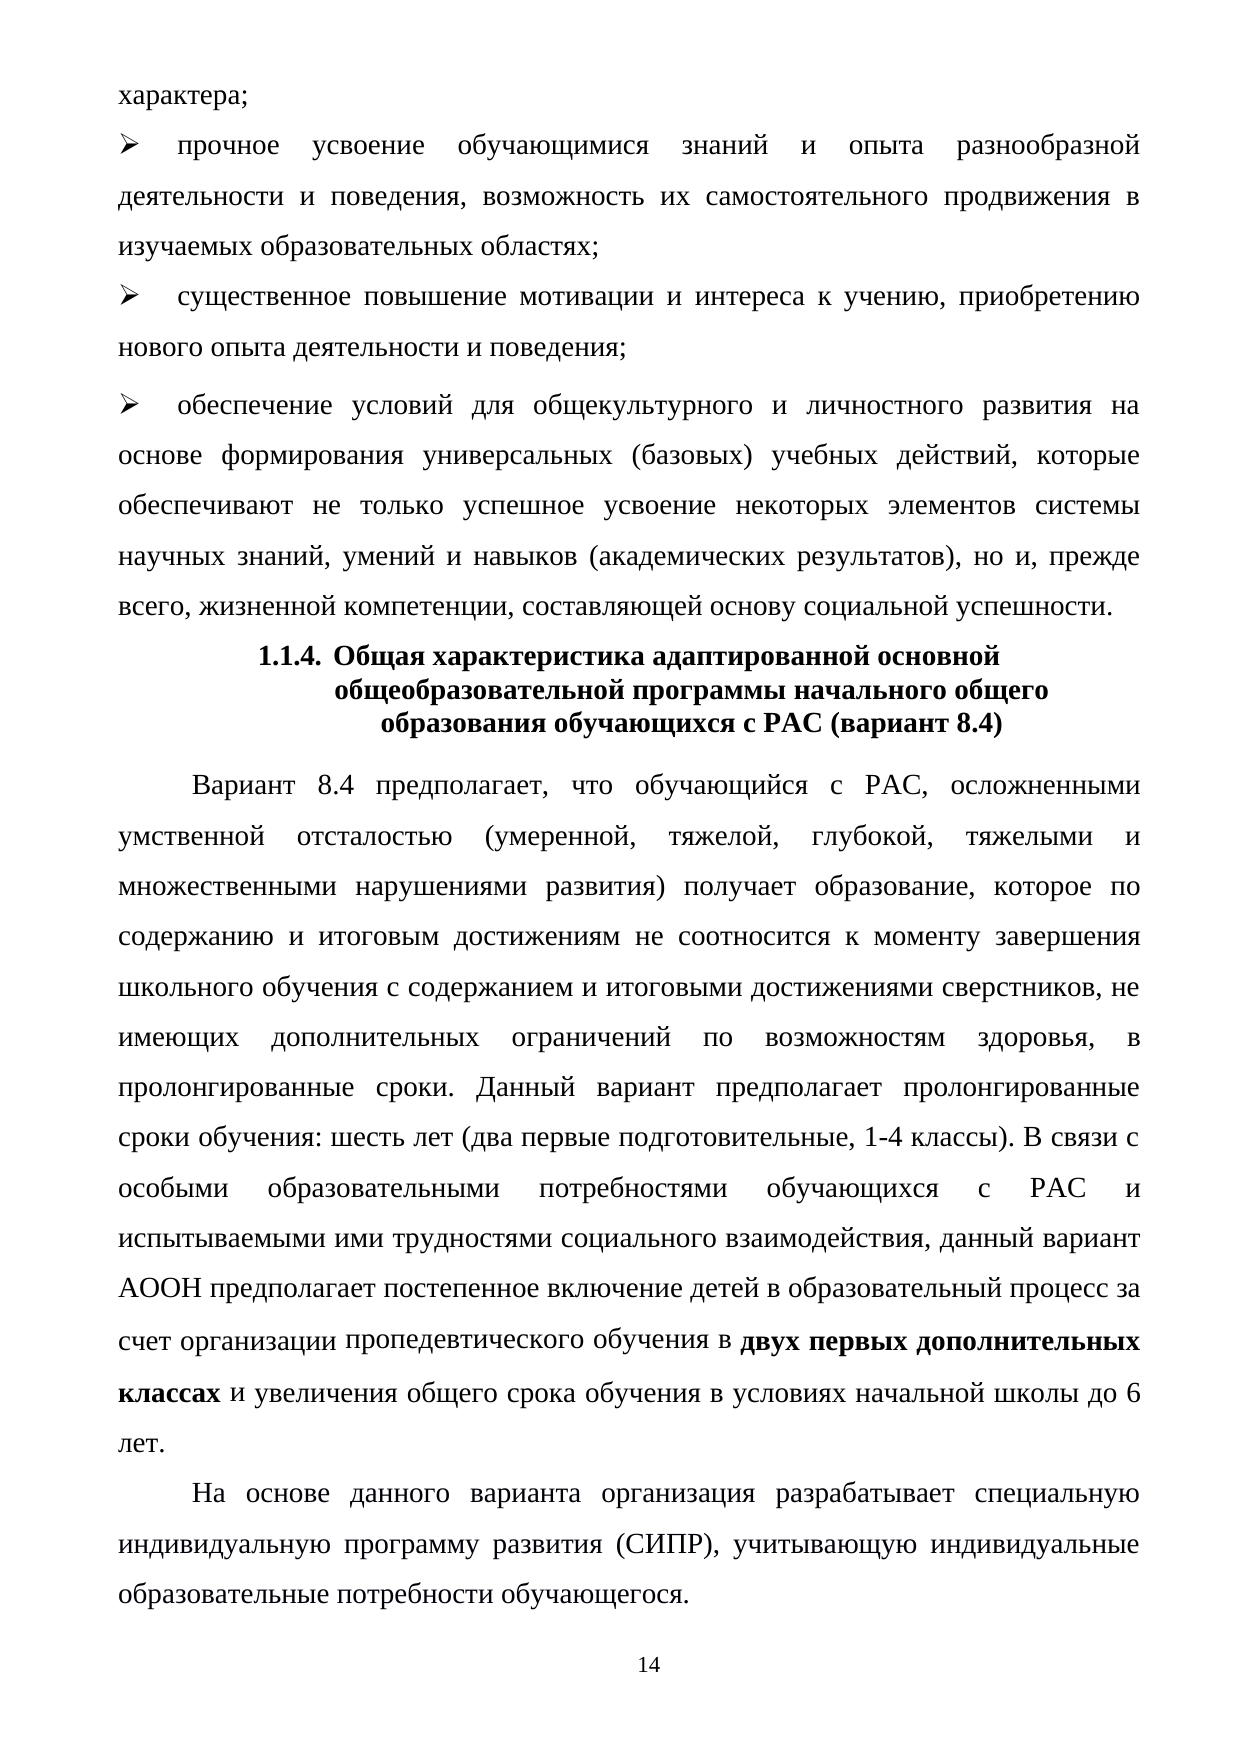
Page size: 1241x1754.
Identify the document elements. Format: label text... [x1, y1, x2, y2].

text На основе данного варианта организация разрабатывает специальную индивидуальную программу развития (СИПР), учитывающую индивидуальные образовательные потребности обучающегося. [118, 1476, 1140, 1610]
text Вариант 8.4 предполагает, что обучающийся с РАС, осложненными умственной отсталостью (умеренной, тяжелой, глубокой, тяжелыми и множественными нарушениями развития) получает образование, которое по содержанию и итоговым достижениям не соотносится к моменту завершения школьного обучения с содержанием и итоговыми достижениями сверстников, не имеющих дополнительных ограничений по возможностям здоровья, в пролонгированные сроки. Данный вариант предполагает пролонгированные сроки обучения: шесть лет (два первые подготовительные, 1-4 классы). В связи с особыми образовательными потребностями обучающихся с РАС и испытываемыми ими трудностями социального взаимодействия, данный вариант АООН предполагает постепенное включение детей в образовательный процесс за счет организации пропедевтического обучения в двух первых дополнительных классах и увеличения общего срока обучения в условиях начальной школы до 6 лет. [118, 767, 1141, 1459]
list обеспечение условий для общекультурного и личностного развития на основе формирования универсальных (базовых) учебных действий, которые обеспечивают не только успешное усвоение некоторых элементов системы научных знаний, умений и навыков (академических результатов), но и, прежде всего, жизненной компетенции, составляющей основу социальной успешности. [118, 387, 1141, 622]
list прочное усвоение обучающимися знаний и опыта разнообразной деятельности и поведения, возможность их самостоятельного продвижения в изучаемых образовательных областях; [118, 127, 1140, 262]
subtitle Общая характеристика адаптированной основной общеобразовательной программы начального общего образования обучающихся с РАС (вариант 8.4) [129, 638, 1129, 739]
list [118, 77, 1140, 111]
list существенное повышение мотивации и интереса к учению, приобретению нового опыта деятельности и поведения; [118, 278, 1141, 363]
